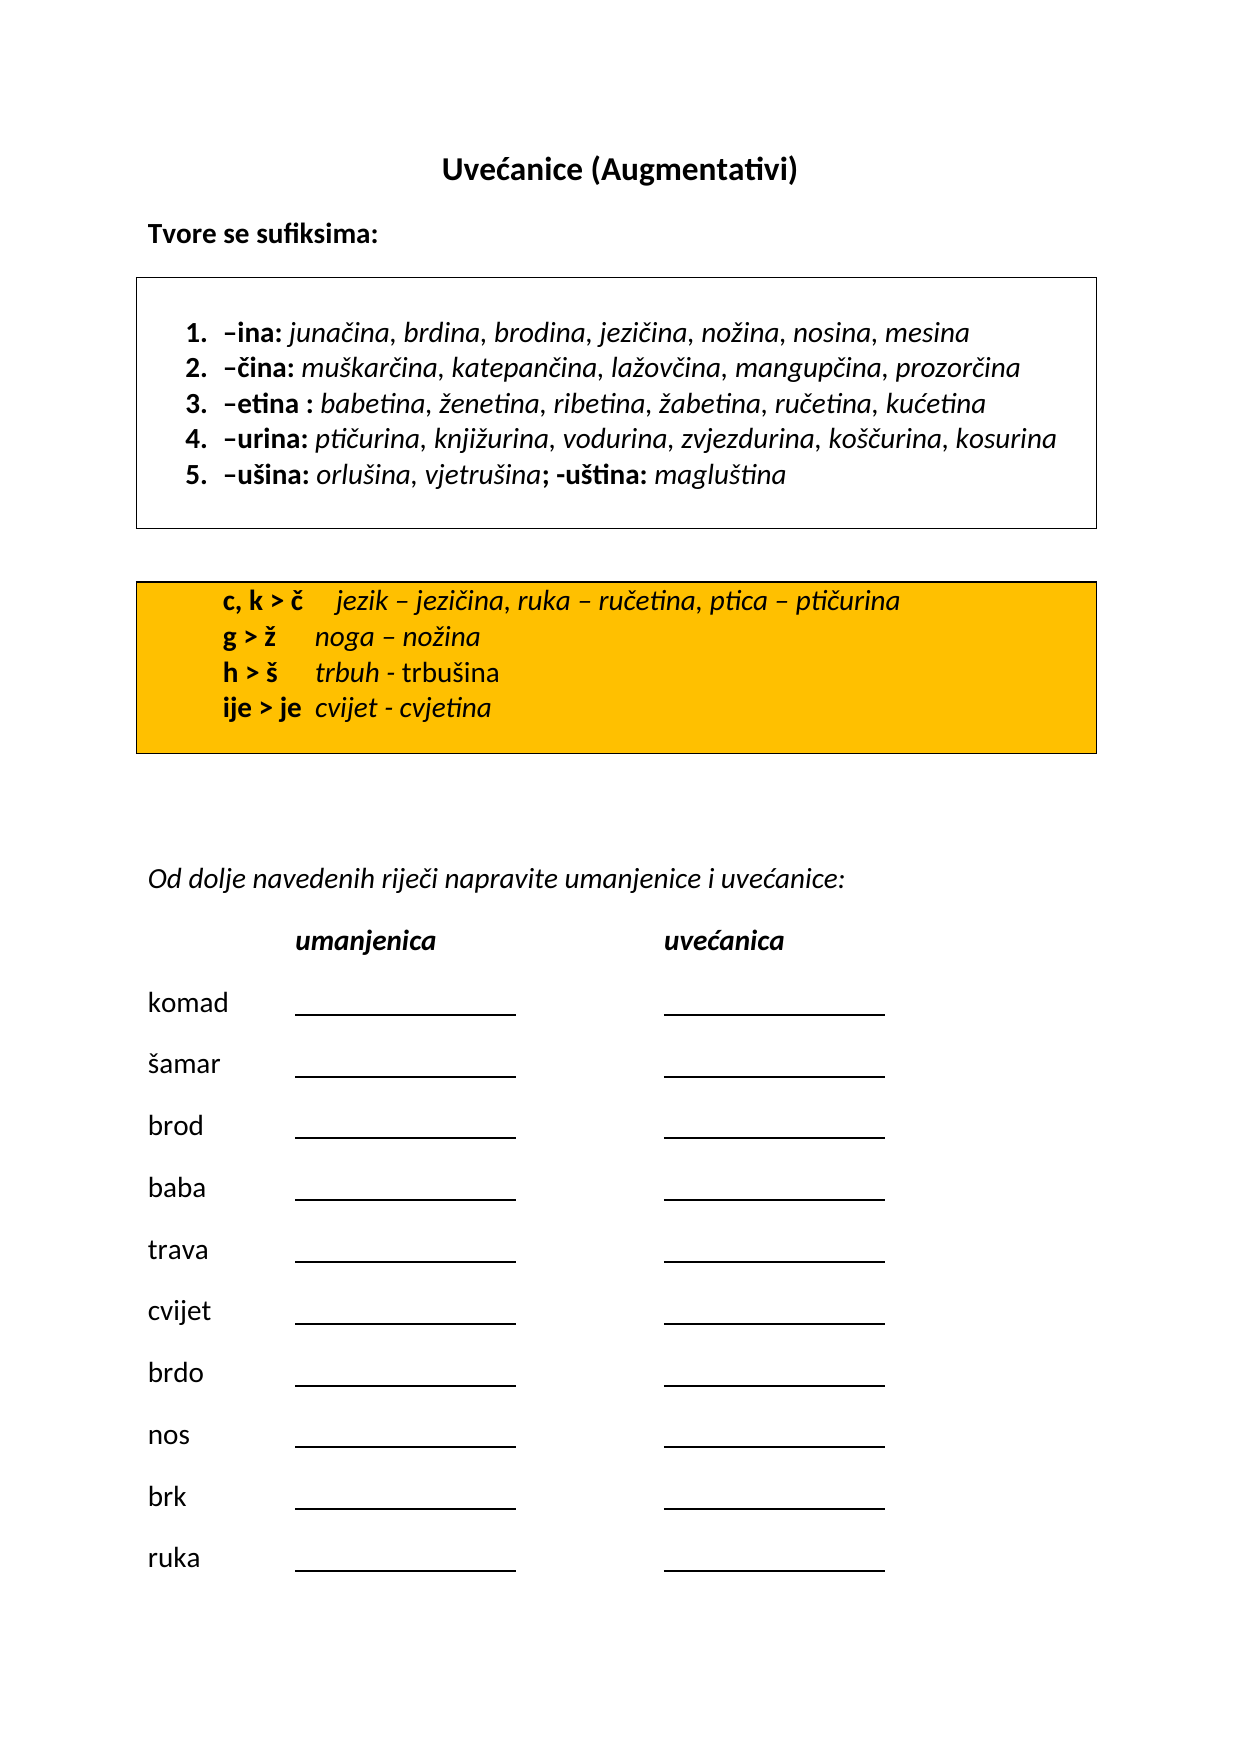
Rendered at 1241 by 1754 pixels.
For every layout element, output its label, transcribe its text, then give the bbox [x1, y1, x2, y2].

text brod [148, 1107, 1093, 1143]
text Tvore se sufiksima: [148, 215, 1093, 251]
table_header –ina: junačina, brdina, brodina, jezičina, nožina, nosina, mesina –čina: muškarčina, katepančina, lažovčina, mangupčina, prozorčina –etina : babetina, ženetina, ribetina, žabetina, ručetina, kućetina –urina: ptičurina, knjižurina, vodurina, zvjezdurina, koščurina, kosurina –ušina: orlušina, vjetrušina; -uština: magluština [137, 278, 1096, 527]
text brdo [148, 1354, 1093, 1390]
text Uvećanice (Augmentativi) [148, 148, 1093, 188]
text ruka [148, 1539, 1093, 1575]
text brk [148, 1478, 1093, 1513]
text cvijet [148, 1292, 1093, 1328]
text umanjenica uvećanica [148, 922, 1093, 957]
text trava [148, 1231, 1093, 1266]
text nos [148, 1416, 1093, 1452]
text baba [148, 1169, 1093, 1204]
table_header c, k ˃ č jezik – jezičina, ruka – ručetina, ptica – ptičurina g ˃ ž noga – nožina h ˃ š trbuh - trbušina ije ˃ je cvijet - cvjetina [137, 583, 1096, 753]
text šamar [148, 1045, 1093, 1081]
text komad [148, 984, 1093, 1019]
text Od dolje navedenih riječi napravite umanjenice i uvećanice: [148, 860, 1093, 896]
